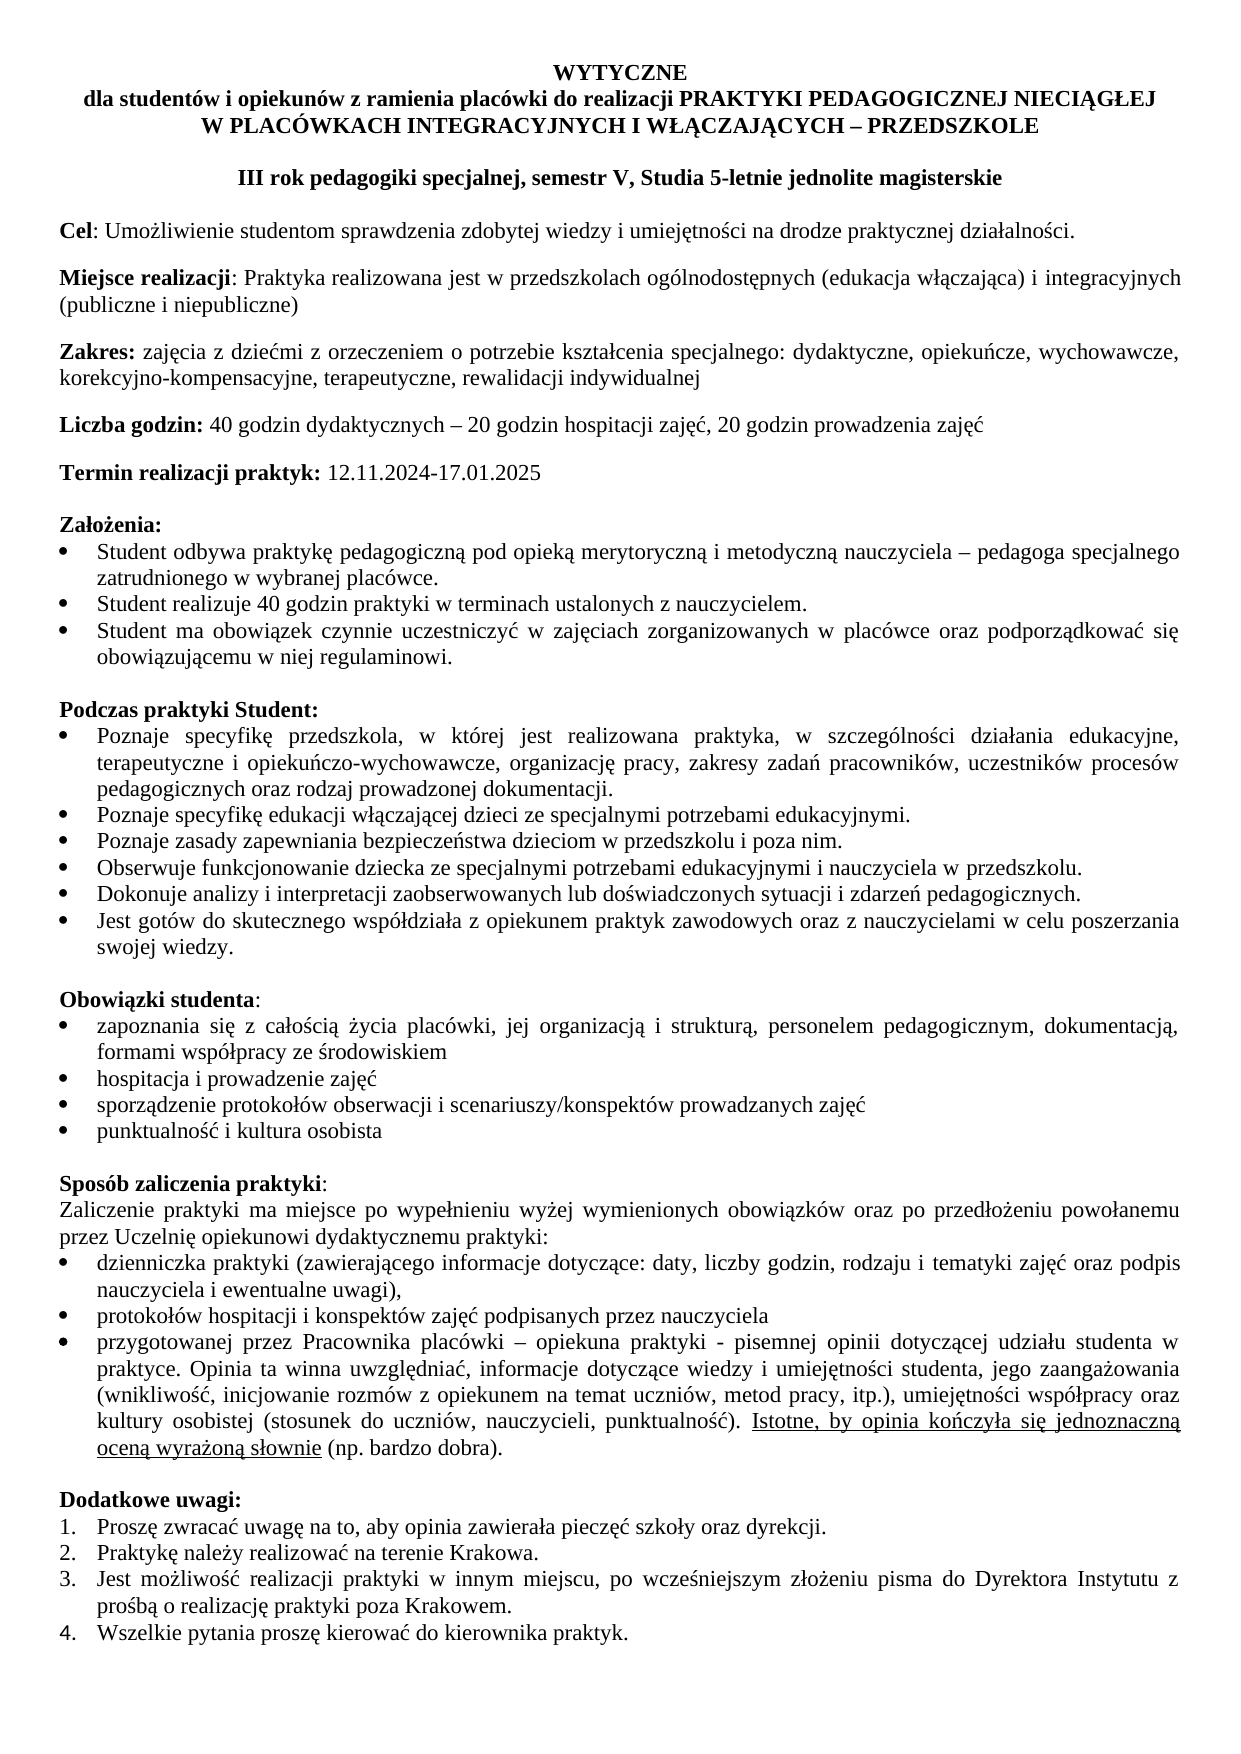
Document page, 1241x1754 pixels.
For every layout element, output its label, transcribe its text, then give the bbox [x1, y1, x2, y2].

list dzienniczka praktyki (zawierającego informacje dotyczące: daty, liczby godzin, rodzaju i tematyki zajęć oraz podpis nauczyciela i ewentualne uwagi), [59, 1249, 1181, 1302]
list Obserwuje funkcjonowanie dziecka ze specjalnymi potrzebami edukacyjnymi i nauczyciela w przedszkolu. [59, 854, 1181, 880]
text Sposób zaliczenia praktyki: [59, 1170, 1181, 1197]
text Zaliczenie praktyki ma miejsce po wypełnieniu wyżej wymienionych obowiązków oraz po przedłożeniu powołanemu przez Uczelnię opiekunowi dydaktycznemu praktyki: [59, 1197, 1181, 1249]
text III rok pedagogiki specjalnej, semestr V, Studia 5-letnie jednolite magisterskie [59, 164, 1181, 191]
list Jest możliwość realizacji praktyki w innym miejscu, po wcześniejszym złożeniu pisma do Dyrektora Instytutu z prośbą o realizację praktyki poza Krakowem. [59, 1566, 1181, 1618]
list Praktykę należy realizować na terenie Krakowa. [59, 1539, 1181, 1566]
list Student ma obowiązek czynnie uczestniczyć w zajęciach zorganizowanych w placówce oraz podporządkować się obowiązującemu w niej regulaminowi. [59, 617, 1181, 669]
list Jest gotów do skutecznego współdziała z opiekunem praktyk zawodowych oraz z nauczycielami w celu poszerzania swojej wiedzy. [59, 907, 1181, 959]
list Poznaje specyfikę edukacji włączającej dzieci ze specjalnymi potrzebami edukacyjnymi. [59, 801, 1181, 828]
list Proszę zwracać uwagę na to, aby opinia zawierała pieczęć szkoły oraz dyrekcji. [59, 1513, 1181, 1539]
text Założenia: [59, 511, 1181, 538]
list Poznaje specyfikę przedszkola, w której jest realizowana praktyka, w szczególności działania edukacyjne, terapeutyczne i opiekuńczo-wychowawcze, organizację pracy, zakresy zadań pracowników, uczestników procesów pedagogicznych oraz rodzaj prowadzonej dokumentacji. [59, 722, 1181, 801]
list Student odbywa praktykę pedagogiczną pod opieką merytoryczną i metodyczną nauczyciela – pedagoga specjalnego zatrudnionego w wybranej placówce. [59, 538, 1181, 590]
list protokołów hospitacji i konspektów zajęć podpisanych przez nauczyciela [59, 1302, 1181, 1328]
list sporządzenie protokołów obserwacji i scenariuszy/konspektów prowadzanych zajęć [59, 1091, 1181, 1117]
text Zakres: zajęcia z dziećmi z orzeczeniem o potrzebie kształcenia specjalnego: dydaktyczne, opiekuńcze, wychowawcze, korekcyjno-kompensacyjne, terapeutyczne, rewalidacji indywidualnej [59, 338, 1181, 391]
text dla studentów i opiekunów z ramienia placówki do realizacji PRAKTYKI PEDAGOGICZNEJ NIECIĄGŁEJ W PLACÓWKACH INTEGRACYJNYCH I WŁĄCZAJĄCYCH – PRZEDSZKOLE [59, 85, 1181, 138]
text Dodatkowe uwagi: [59, 1486, 1181, 1513]
text Podczas praktyki Student: [59, 696, 1181, 722]
list Dokonuje analizy i interpretacji zaobserwowanych lub doświadczonych sytuacji i zdarzeń pedagogicznych. [59, 880, 1181, 907]
list Poznaje zasady zapewniania bezpieczeństwa dzieciom w przedszkolu i poza nim. [59, 828, 1181, 854]
list zapoznania się z całością życia placówki, jej organizacją i strukturą, personelem pedagogicznym, dokumentacją, formami współpracy ze środowiskiem [59, 1012, 1181, 1065]
list hospitacja i prowadzenie zajęć [59, 1065, 1181, 1091]
list Wszelkie pytania proszę kierować do kierownika praktyk. [59, 1618, 1181, 1646]
text Miejsce realizacji: Praktyka realizowana jest w przedszkolach ogólnodostępnych (edukacja włączająca) i integracyjnych (publiczne i niepubliczne) [59, 264, 1181, 317]
text WYTYCZNE [59, 59, 1181, 85]
text Obowiązki studenta: [59, 986, 1181, 1012]
text Liczba godzin: 40 godzin dydaktycznych – 20 godzin hospitacji zajęć, 20 godzin prowadzenia zajęć [59, 411, 1181, 438]
text Cel: Umożliwienie studentom sprawdzenia zdobytej wiedzy i umiejętności na drodze praktycznej działalności. [59, 217, 1181, 243]
list przygotowanej przez Pracownika placówki – opiekuna praktyki - pisemnej opinii dotyczącej udziału studenta w praktyce. Opinia ta winna uwzględniać, informacje dotyczące wiedzy i umiejętności studenta, jego zaangażowania (wnikliwość, inicjowanie rozmów z opiekunem na temat uczniów, metod pracy, itp.), umiejętności współpracy oraz kultury osobistej (stosunek do uczniów, nauczycieli, punktualność). Istotne, by opinia kończyła się jednoznaczną oceną wyrażoną słownie (np. bardzo dobra). [59, 1328, 1181, 1460]
list punktualność i kultura osobista [59, 1117, 1181, 1144]
text Termin realizacji praktyk: 12.11.2024-17.01.2025 [59, 459, 1181, 485]
list Student realizuje 40 godzin praktyki w terminach ustalonych z nauczycielem. [59, 590, 1181, 617]
